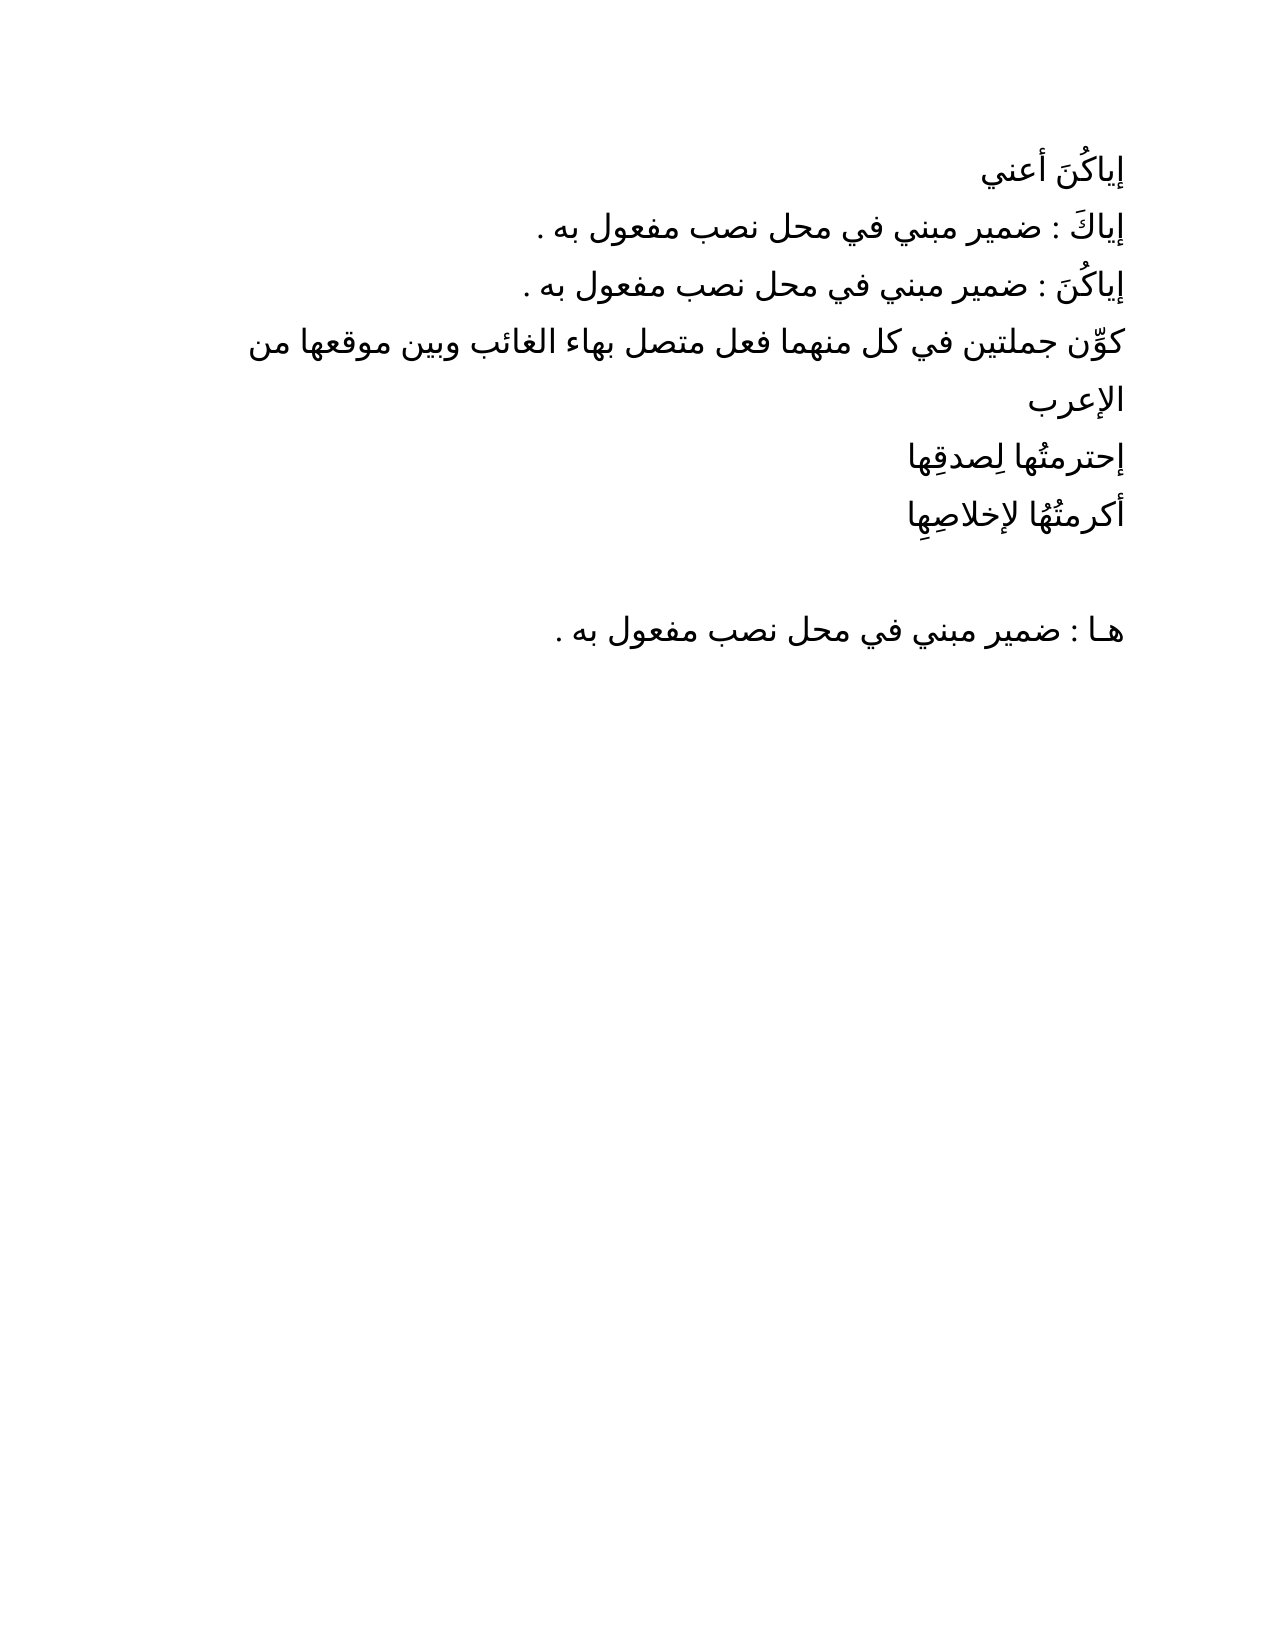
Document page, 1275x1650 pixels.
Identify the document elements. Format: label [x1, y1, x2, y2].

text [150, 150, 1125, 648]
